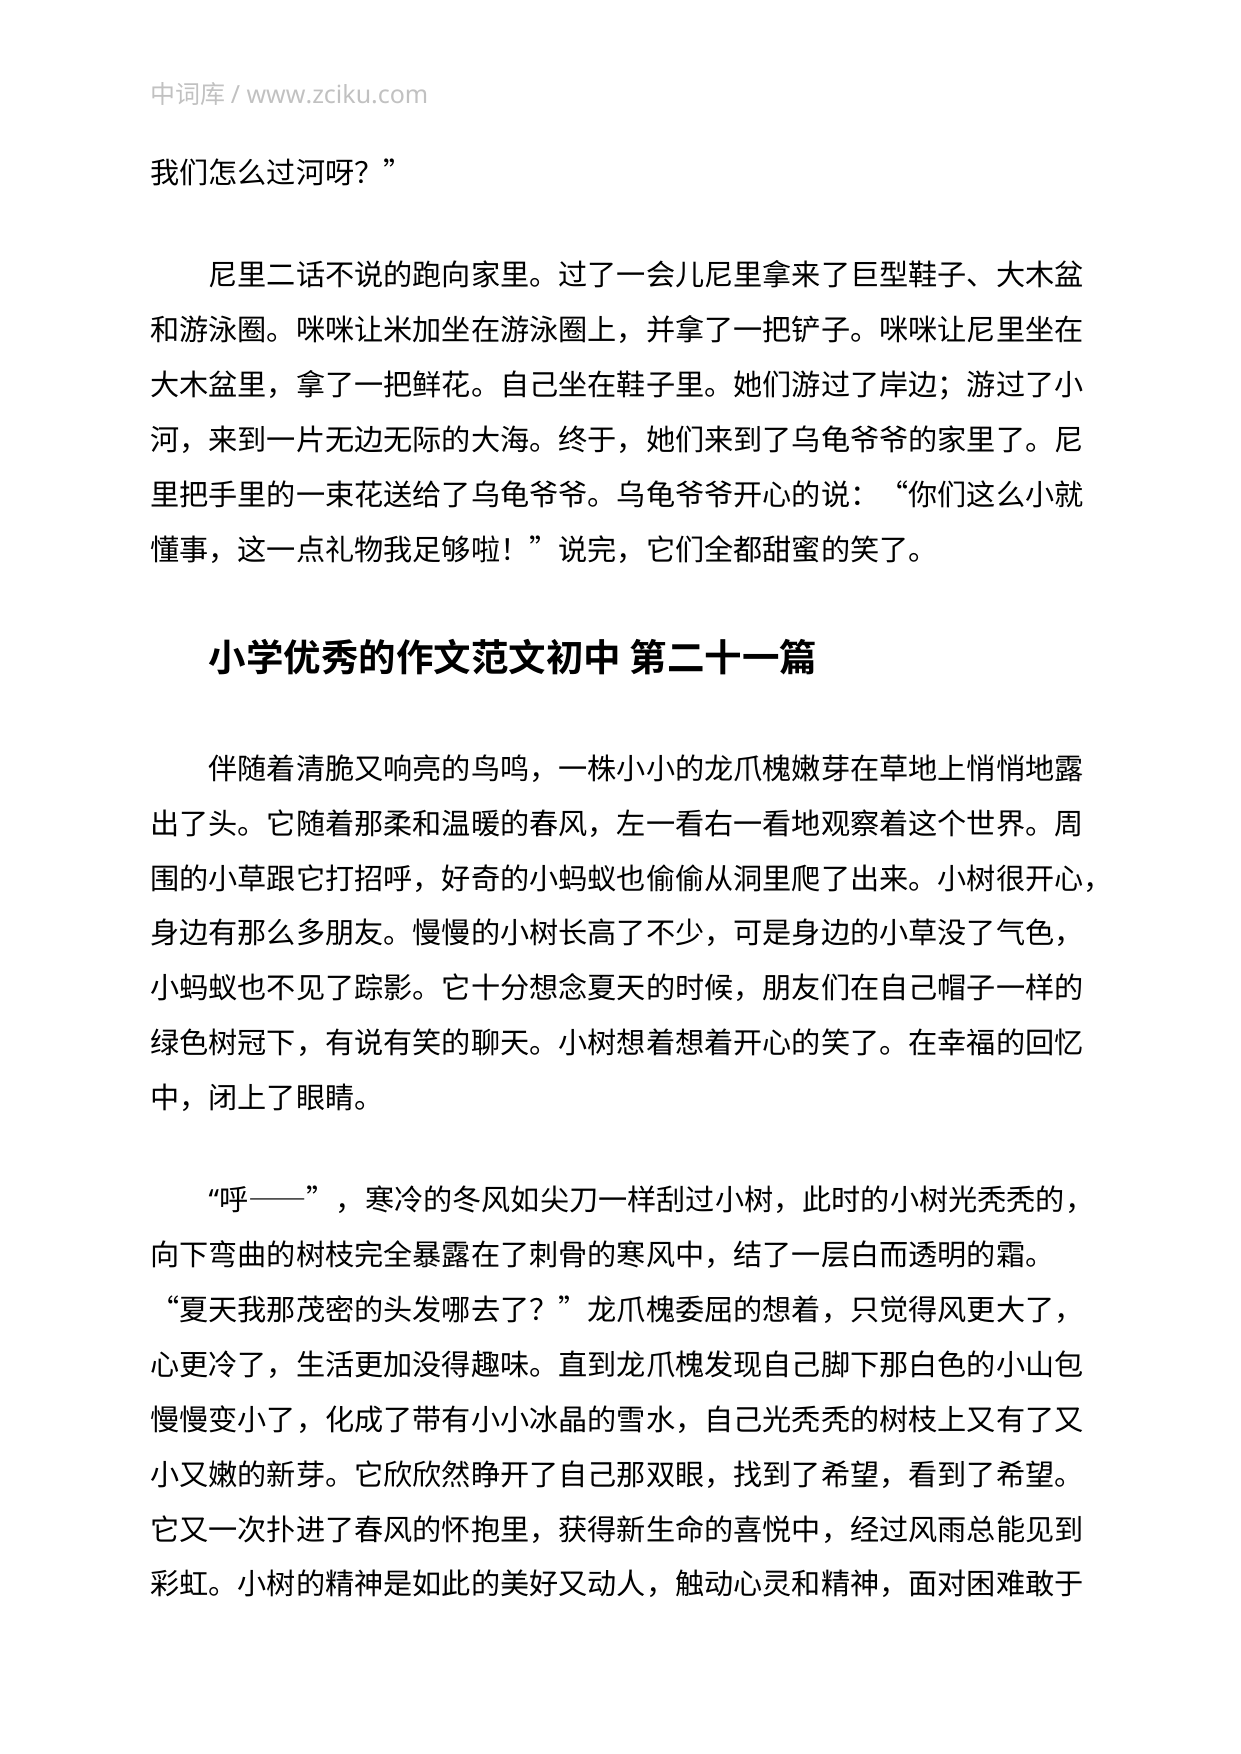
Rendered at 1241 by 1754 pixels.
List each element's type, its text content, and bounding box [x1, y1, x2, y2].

text 小学优秀的作文范文初中 第二十一篇 [150, 628, 1090, 682]
text 伴随着清脆又响亮的鸟鸣，一株小小的龙爪槐嫩芽在草地上悄悄地露出了头。它随着那柔和温暖的春风，左一看右一看地观察着这个世界。周围的小草跟它打招呼，好奇的小蚂蚁也偷偷从洞里爬了出来。小树很开心，身边有那么多朋友。慢慢的小树长高了不少，可是身边的小草没了气色，小蚂蚁也不见了踪影。它十分想念夏天的时候，朋友们在自己帽子一样的绿色树冠下，有说有笑的聊天。小树想着想着开心的笑了。在幸福的回忆中，闭上了眼睛。 [150, 745, 1090, 1117]
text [150, 1177, 1090, 1603]
text 尼里二话不说的跑向家里。过了一会儿尼里拿来了巨型鞋子、大木盆和游泳圈。咪咪让米加坐在游泳圈上，并拿了一把铲子。咪咪让尼里坐在大木盆里，拿了一把鲜花。自己坐在鞋子里。她们游过了岸边；游过了小河，来到一片无边无际的大海。终于，她们来到了乌龟爷爷的家里了。尼里把手里的一束花送给了乌龟爷爷。乌龟爷爷开心的说：“你们这么小就懂事，这一点礼物我足够啦！”说完，它们全都甜蜜的笑了。 [150, 252, 1090, 568]
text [150, 150, 1090, 192]
